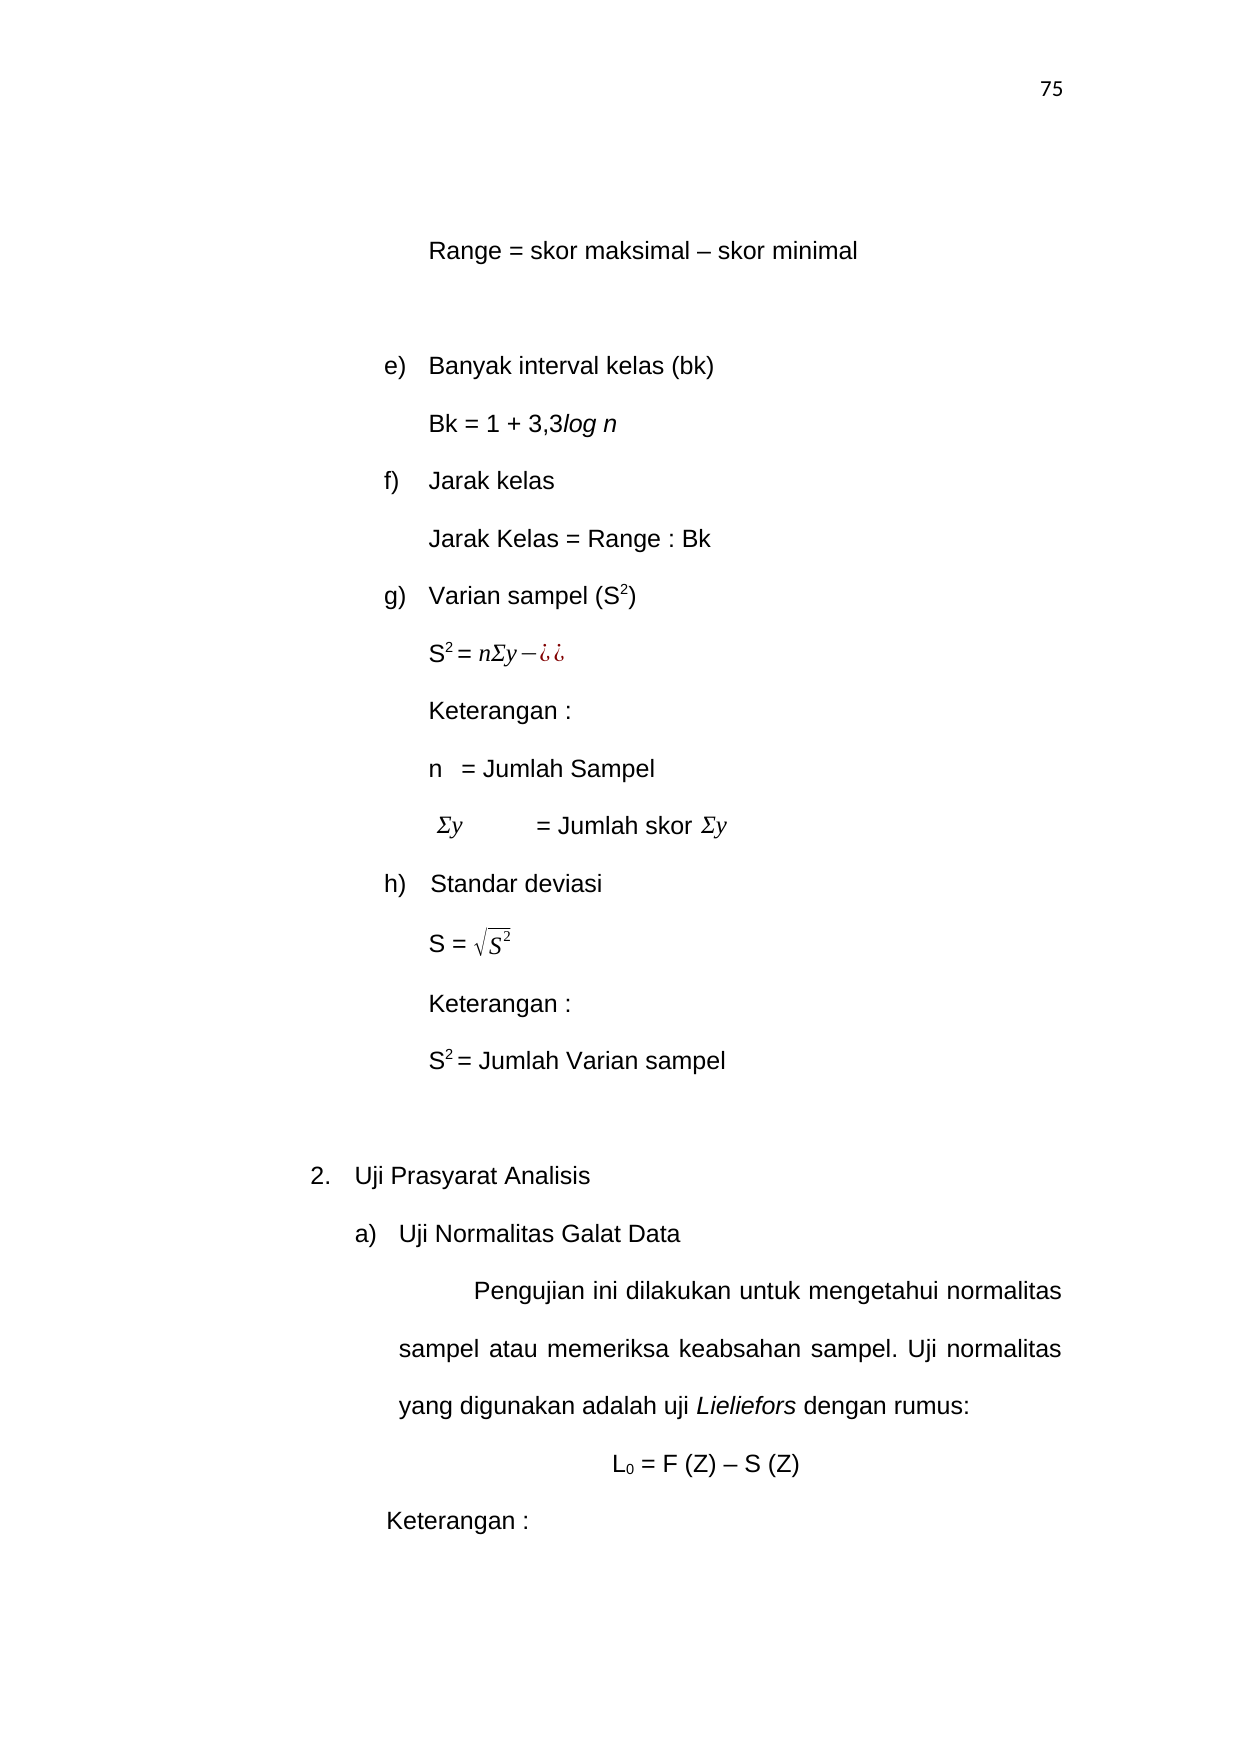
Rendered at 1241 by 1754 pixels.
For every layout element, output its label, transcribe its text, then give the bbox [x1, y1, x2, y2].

list L0 = F (Z) – S (Z) [349, 1449, 1063, 1477]
list Standar deviasi [384, 869, 1063, 897]
list Range = skor maksimal – skor minimal [428, 236, 1063, 265]
list Varian sampel (S2) [384, 581, 1063, 610]
list S = [384, 926, 1063, 960]
list n = Jumlah Sampel [428, 754, 1063, 782]
list Uji Normalitas Galat Data [354, 1219, 1063, 1247]
list S2 = Jumlah Varian sampel [384, 1046, 1063, 1075]
list Keterangan : [369, 1506, 1063, 1535]
list = Jumlah skor [384, 811, 1063, 840]
list Jarak Kelas = Range : Bk [428, 524, 1063, 552]
list Uji Prasyarat Analisis [310, 1161, 1063, 1190]
list S2 = [384, 639, 1063, 667]
list Keterangan : [384, 696, 1063, 725]
list Banyak interval kelas (bk) [384, 351, 1063, 380]
list Jarak kelas [384, 466, 1063, 495]
list Keterangan : [384, 989, 1063, 1017]
list Bk = 1 + 3,3log n [428, 409, 1063, 437]
list Pengujian ini dilakukan untuk mengetahui normalitas sampel atau memeriksa keabsahan sampel. Uji normalitas yang digunakan adalah uji Lieliefors dengan rumus: [399, 1276, 1063, 1420]
